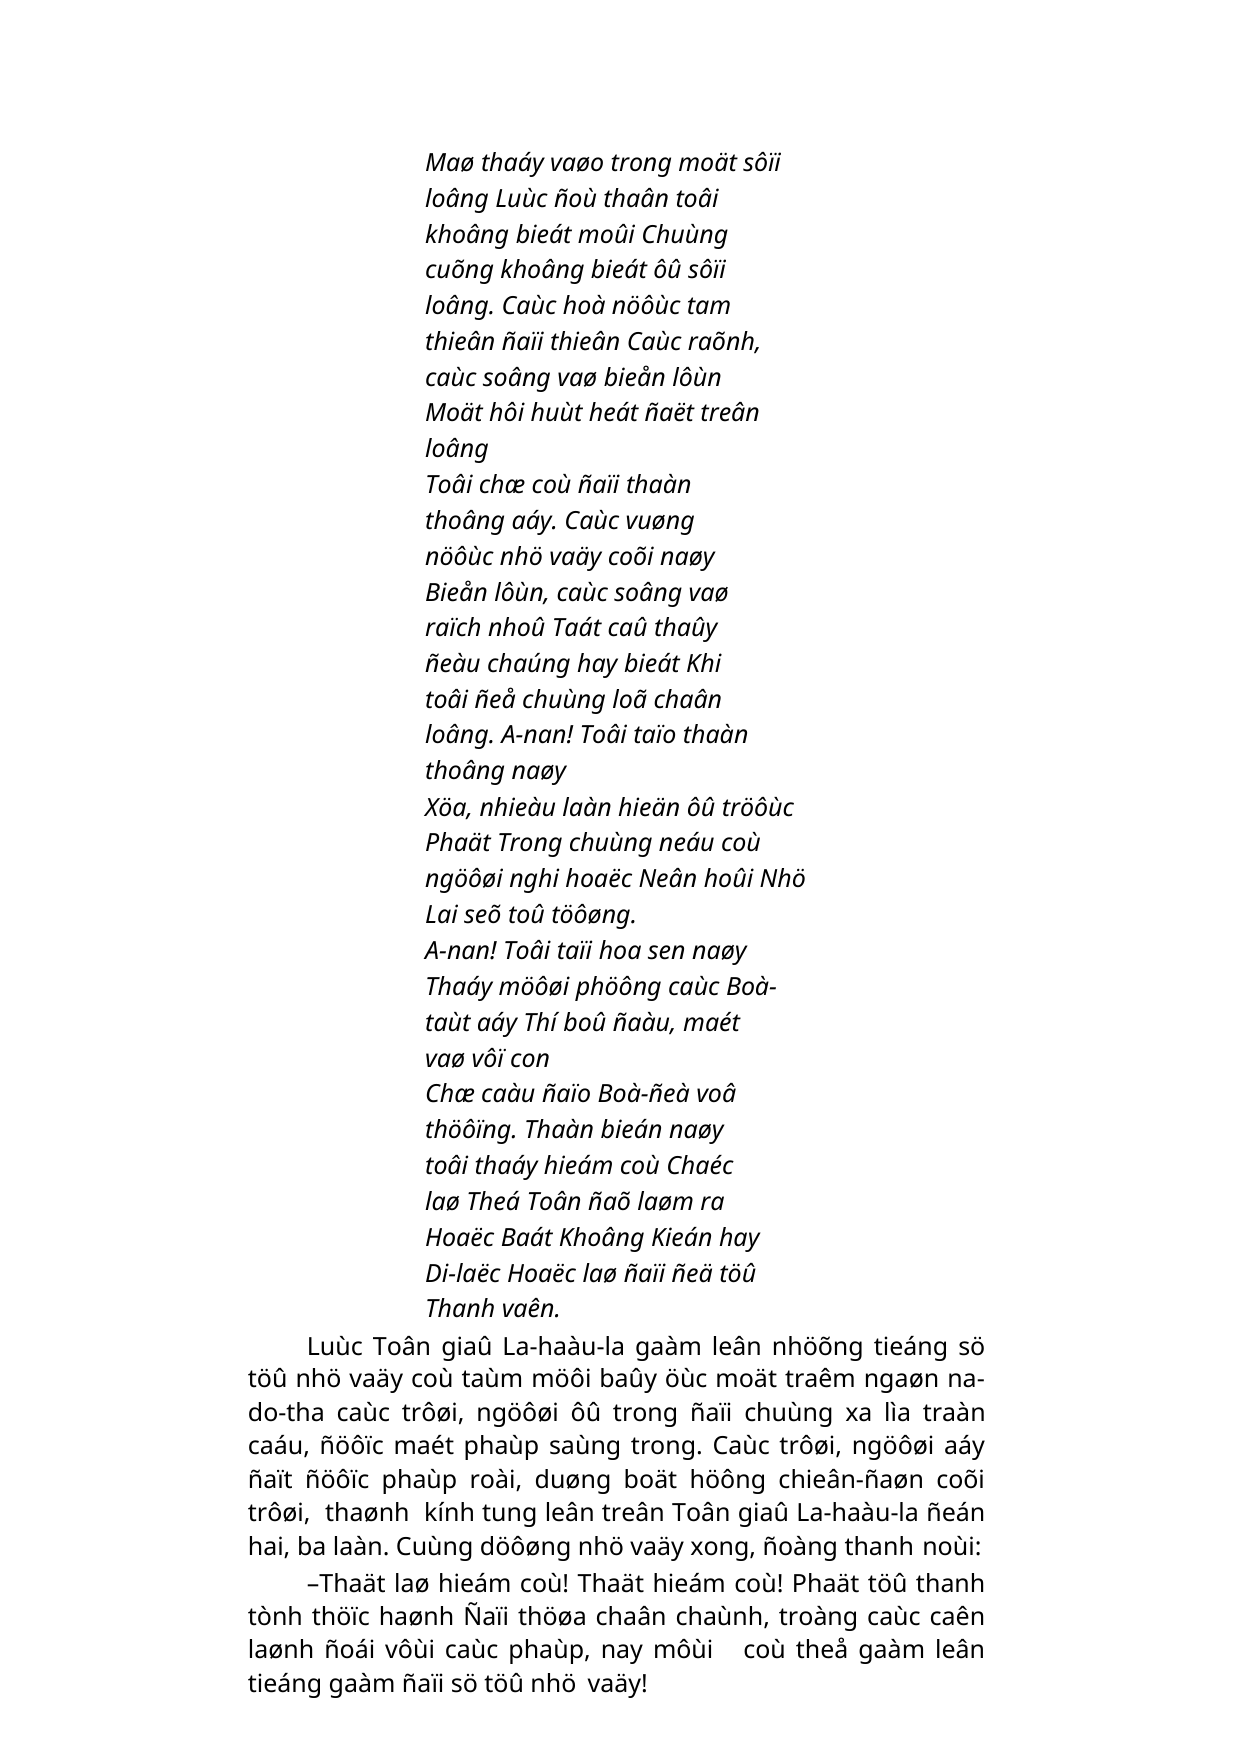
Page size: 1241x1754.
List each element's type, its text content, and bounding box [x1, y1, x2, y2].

text Luùc Toân giaû La-haàu-la gaàm leân nhöõng tieáng sö töû nhö vaäy coù taùm möôi baûy öùc moät traêm ngaøn na-do-tha caùc trôøi, ngöôøi ôû trong ñaïi chuùng xa lìa traàn caáu, ñöôïc maét phaùp saùng trong. Caùc trôøi, ngöôøi aáy ñaït ñöôïc phaùp roài, duøng boät höông chieân-ñaøn coõi trôøi, thaønh kính tung leân treân Toân giaû La-haàu-la ñeán hai, ba laàn. Cuùng döôøng nhö vaäy xong, ñoàng thanh noùi: [248, 1328, 986, 1562]
text Toâi chæ coù ñaïi thaàn thoâng aáy. Caùc vuøng nöôùc nhö vaäy coõi naøy Bieån lôùn, caùc soâng vaø raïch nhoû Taát caû thaûy ñeàu chaúng hay bieát Khi toâi ñeå chuùng loã chaân loâng. A-nan! Toâi taïo thaàn thoâng naøy [425, 467, 755, 787]
text –Thaät laø hieám coù! Thaät hieám coù! Phaät töû thanh tònh thöïc haønh Ñaïi thöøa chaân chaùnh, troàng caùc caên laønh ñoái vôùi caùc phaùp, nay môùi coù theå gaàm leân tieáng gaàm ñaïi sö töû nhö vaäy! [248, 1566, 986, 1699]
text A-nan! Toâi taïi hoa sen naøy [425, 933, 1065, 967]
text Hoaëc Baát Khoâng Kieán hay Di-laëc Hoaëc laø ñaïi ñeä töû Thanh vaên. [425, 1219, 786, 1325]
text Thaáy möôøi phöông caùc Boà-taùt aáy Thí boû ñaàu, maét vaø vôï con [425, 969, 786, 1074]
text Maø thaáy vaøo trong moät sôïi loâng Luùc ñoù thaân toâi khoâng bieát moûi Chuùng cuõng khoâng bieát ôû sôïi loâng. Caùc hoà nöôùc tam thieân ñaïi thieân Caùc raõnh, caùc soâng vaø bieån lôùn Moät hôi huùt heát ñaët treân loâng [425, 145, 786, 465]
text Chæ caàu ñaïo Boà-ñeà voâ thöôïng. Thaàn bieán naøy toâi thaáy hieám coù Chaéc laø Theá Toân ñaõ laøm ra [425, 1076, 753, 1217]
text Xöa, nhieàu laàn hieän ôû tröôùc Phaät Trong chuùng neáu coù ngöôøi nghi hoaëc Neân hoûi Nhö Lai seõ toû töôøng. [425, 789, 820, 931]
